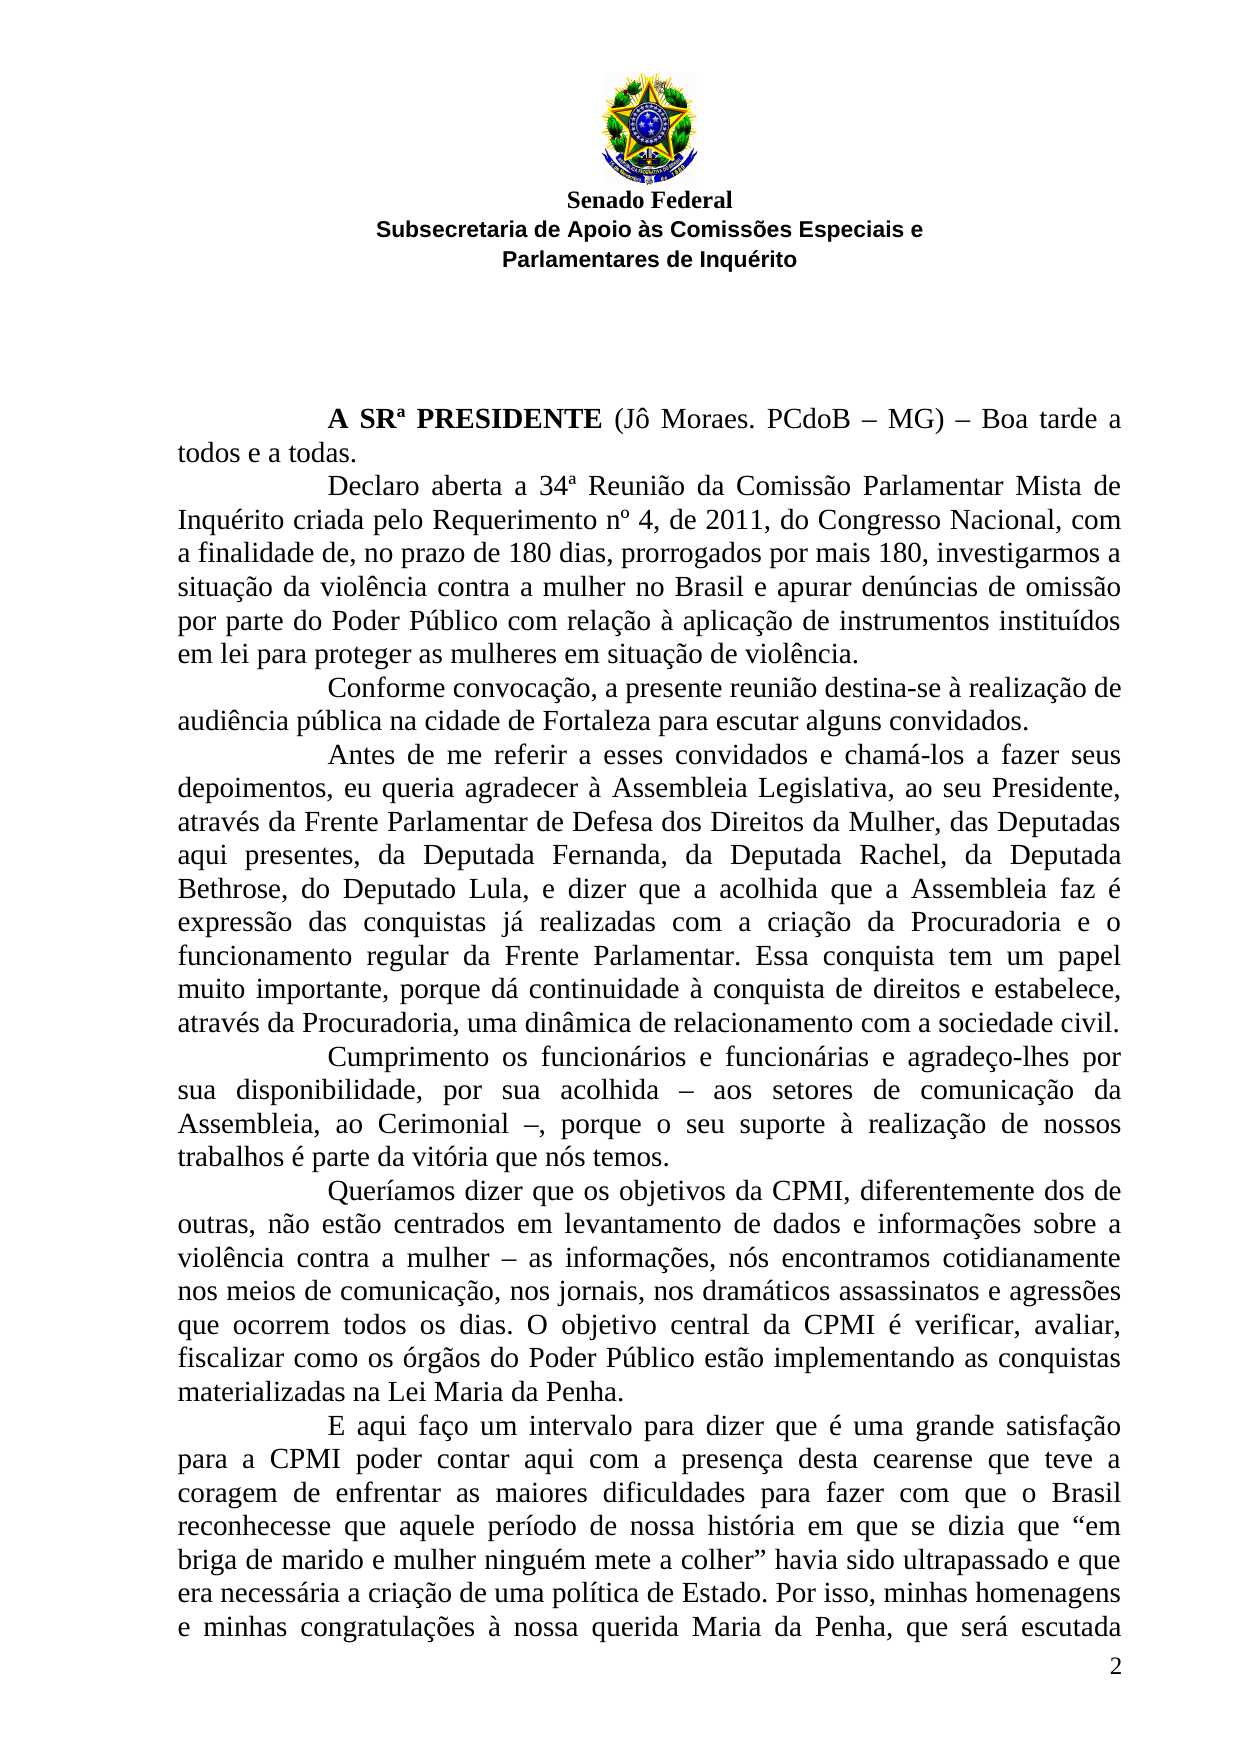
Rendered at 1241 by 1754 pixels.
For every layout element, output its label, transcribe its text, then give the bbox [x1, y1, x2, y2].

text Declaro aberta a 34ª Reunião da Comissão Parlamentar Mista de Inquérito criada pelo Requerimento nº 4, de 2011, do Congresso Nacional, com a finalidade de, no prazo de 180 dias, prorrogados por mais 180, investigarmos a situação da violência contra a mulher no Brasil e apurar denúncias de omissão por parte do Poder Público com relação à aplicação de instrumentos instituídos em lei para proteger as mulheres em situação de violência. [177, 468, 1122, 670]
text A SRª PRESIDENTE (Jô Moraes. PCdoB – MG) – Boa tarde a todos e a todas. [177, 401, 1122, 468]
text Queríamos dizer que os objetivos da CPMI, diferentemente dos de outras, não estão centrados em levantamento de dados e informações sobre a violência contra a mulher – as informações, nós encontramos cotidianamente nos meios de comunicação, nos jornais, nos dramáticos assassinatos e agressões que ocorrem todos os dias. O objetivo central da CPMI é verificar, avaliar, fiscalizar como os órgãos do Poder Público estão implementando as conquistas materializadas na Lei Maria da Penha. [177, 1173, 1122, 1408]
text Conforme convocação, a presente reunião destina-se à realização de audiência pública na cidade de Fortaleza para escutar alguns convidados. [177, 670, 1122, 737]
text Antes de me referir a esses convidados e chamá-los a fazer seus depoimentos, eu queria agradecer à Assembleia Legislativa, ao seu Presidente, através da Frente Parlamentar de Defesa dos Direitos da Mulher, das Deputadas aqui presentes, da Deputada Fernanda, da Deputada Rachel, da Deputada Bethrose, do Deputado Lula, e dizer que a acolhida que a Assembleia faz é expressão das conquistas já realizadas com a criação da Procuradoria e o funcionamento regular da Frente Parlamentar. Essa conquista tem um papel muito importante, porque dá continuidade à conquista de direitos e estabelece, através da Procuradoria, uma dinâmica de relacionamento com a sociedade civil. [177, 737, 1122, 1039]
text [177, 1408, 1122, 1642]
text Cumprimento os funcionários e funcionárias e agradeço-lhes por sua disponibilidade, por sua acolhida – aos setores de comunicação da Assembleia, ao Cerimonial –, porque o seu suporte à realização de nossos trabalhos é parte da vitória que nós temos. [177, 1039, 1122, 1173]
